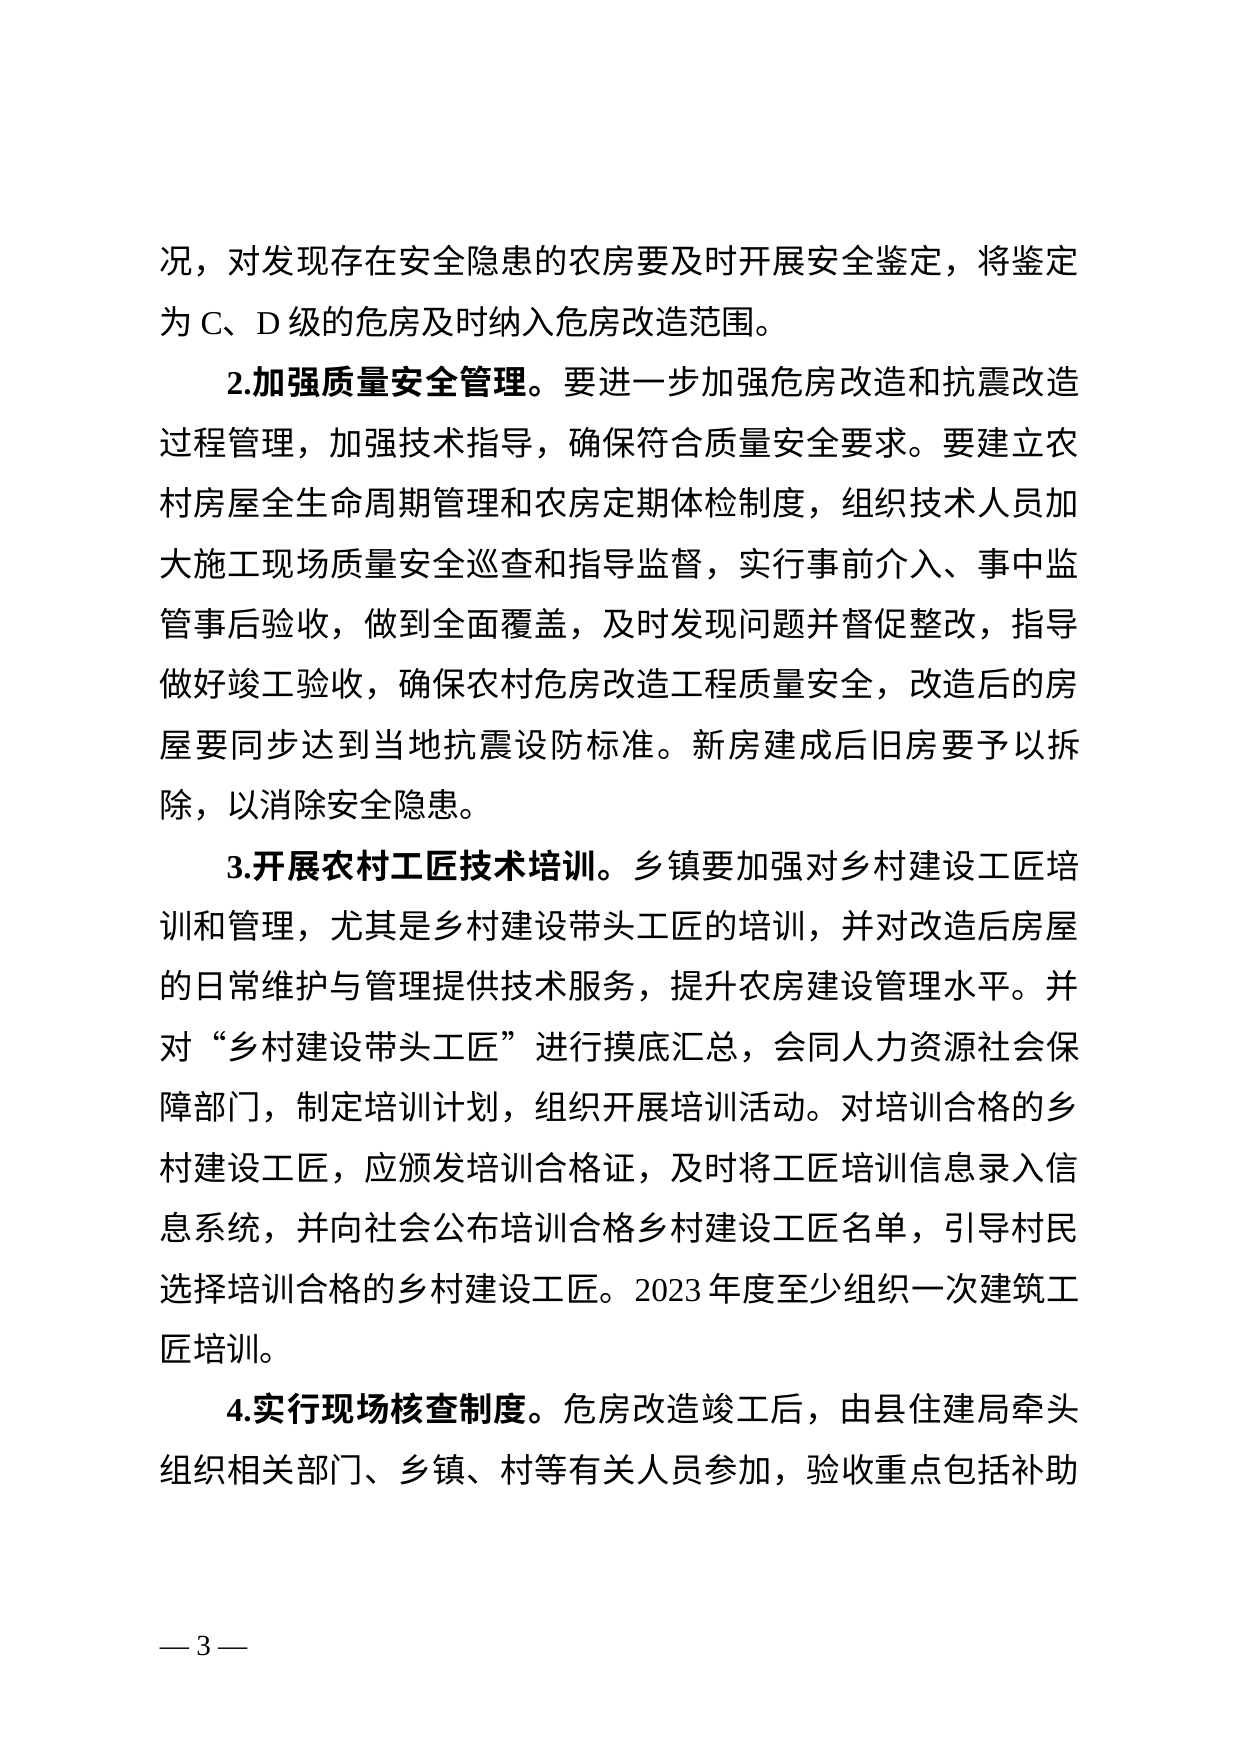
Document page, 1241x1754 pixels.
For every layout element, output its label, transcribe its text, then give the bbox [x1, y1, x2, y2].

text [159, 226, 1081, 346]
text 3.开展农村工匠技术培训。乡镇要加强对乡村建设工匠培训和管理，尤其是乡村建设带头工匠的培训，并对改造后房屋的日常维护与管理提供技术服务，提升农房建设管理水平。并对“乡村建设带头工匠”进行摸底汇总，会同人力资源社会保障部门，制定培训计划，组织开展培训活动。对培训合格的乡村建设工匠，应颁发培训合格证，及时将工匠培训信息录入信息系统，并向社会公布培训合格乡村建设工匠名单，引导村民选择培训合格的乡村建设工匠。2023年度至少组织一次建筑工匠培训。 [159, 830, 1081, 1373]
text 2.加强质量安全管理。要进一步加强危房改造和抗震改造过程管理，加强技术指导，确保符合质量安全要求。要建立农村房屋全生命周期管理和农房定期体检制度，组织技术人员加大施工现场质量安全巡查和指导监督，实行事前介入、事中监管事后验收，做到全面覆盖，及时发现问题并督促整改，指导做好竣工验收，确保农村危房改造工程质量安全，改造后的房屋要同步达到当地抗震设防标准。新房建成后旧房要予以拆除，以消除安全隐患。 [159, 346, 1081, 830]
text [159, 1373, 1081, 1494]
